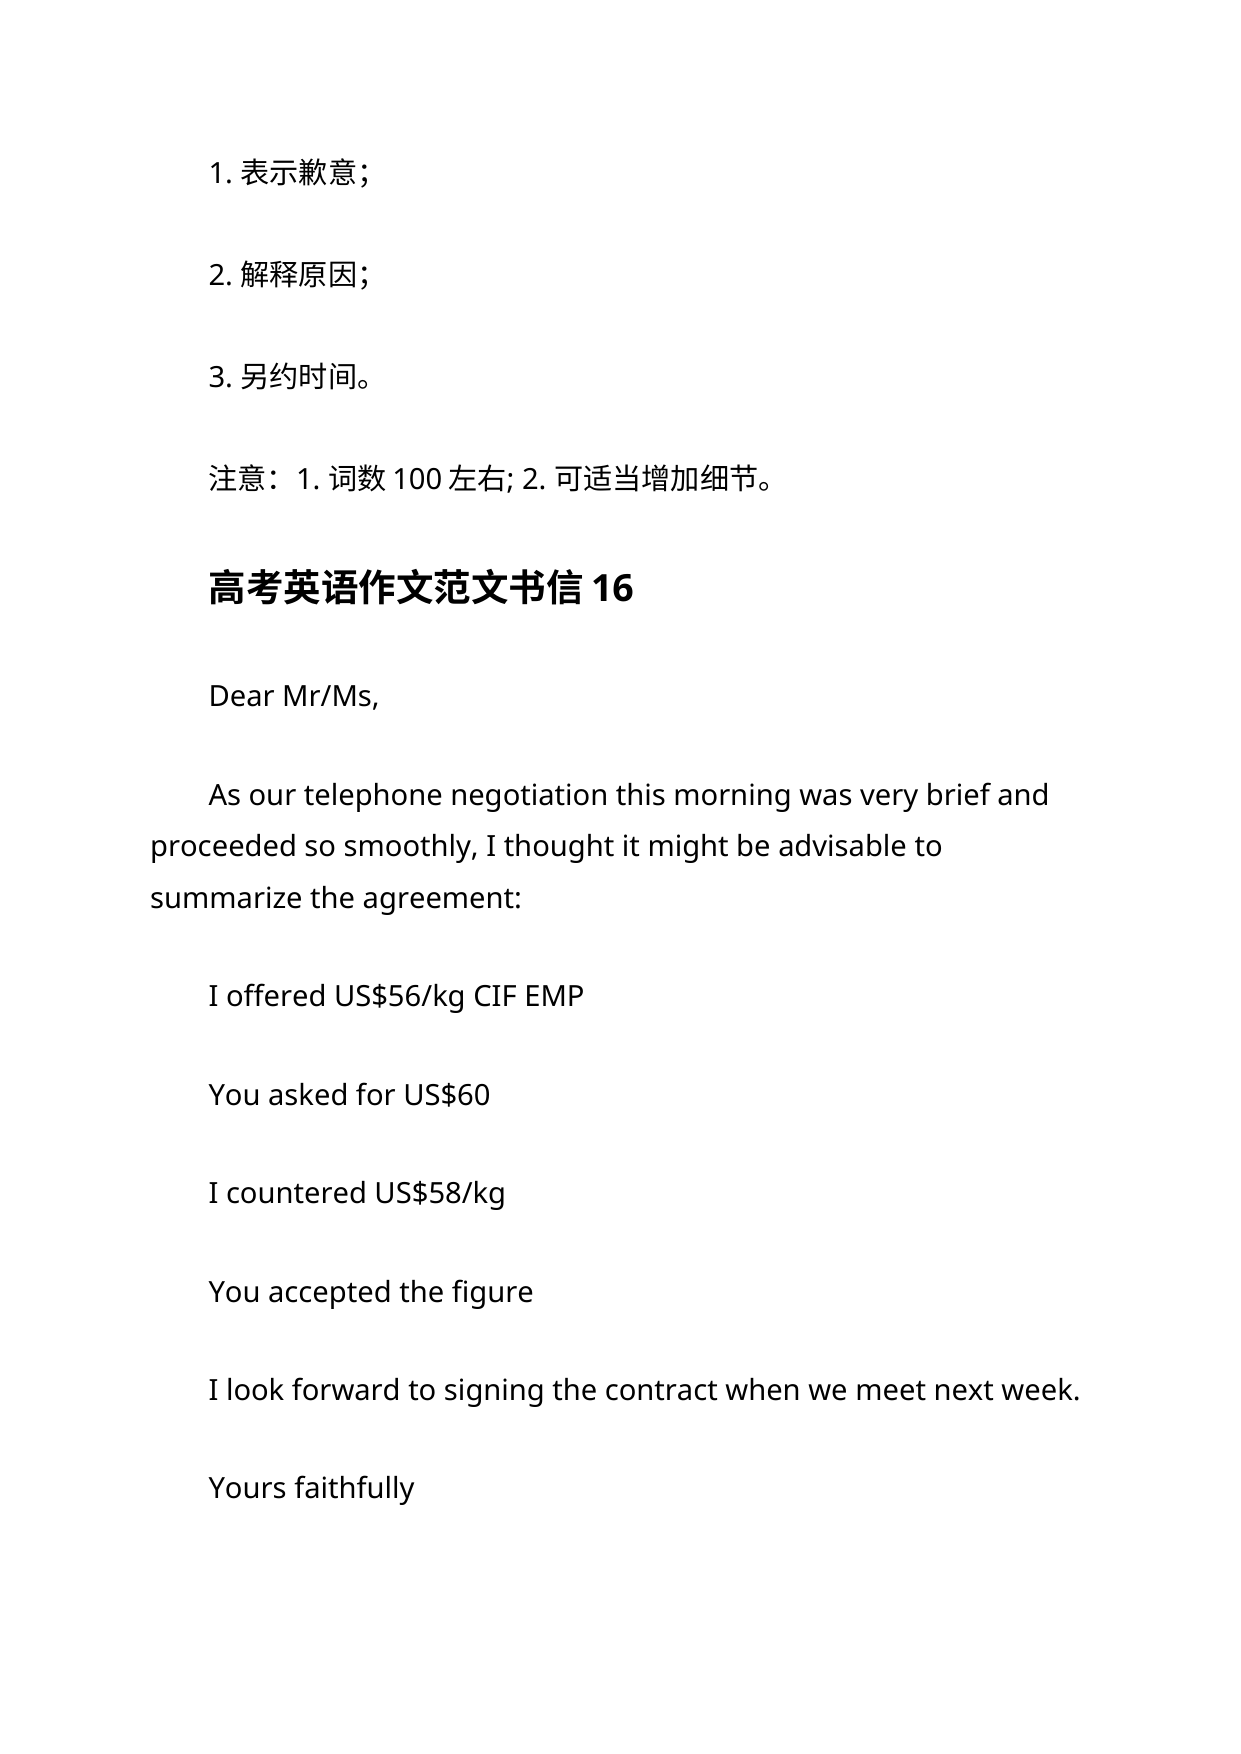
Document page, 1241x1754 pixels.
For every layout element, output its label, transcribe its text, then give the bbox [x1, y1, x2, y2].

text 1. 表示歉意； [150, 150, 1090, 192]
text 2. 解释原因； [150, 252, 1090, 294]
text 3. 另约时间。 [150, 354, 1090, 396]
text I countered US$58/kg [150, 1172, 1090, 1212]
text Yours faithfully [150, 1468, 1090, 1507]
text Dear Mr/Ms, [150, 676, 1090, 715]
text I look forward to signing the contract when we meet next week. [150, 1369, 1090, 1409]
text I offered US$56/kg CIF EMP [150, 976, 1090, 1015]
text 注意：1. 词数100左右; 2. 可适当增加细节。 [150, 456, 1090, 498]
text You asked for US$60 [150, 1074, 1090, 1114]
text You accepted the figure [150, 1271, 1090, 1311]
text As our telephone negotiation this morning was very brief and proceeded so smoothly, I thought it might be advisable to summarize the agreement: [150, 774, 1090, 917]
text 高考英语作文范文书信16 [150, 558, 1090, 612]
